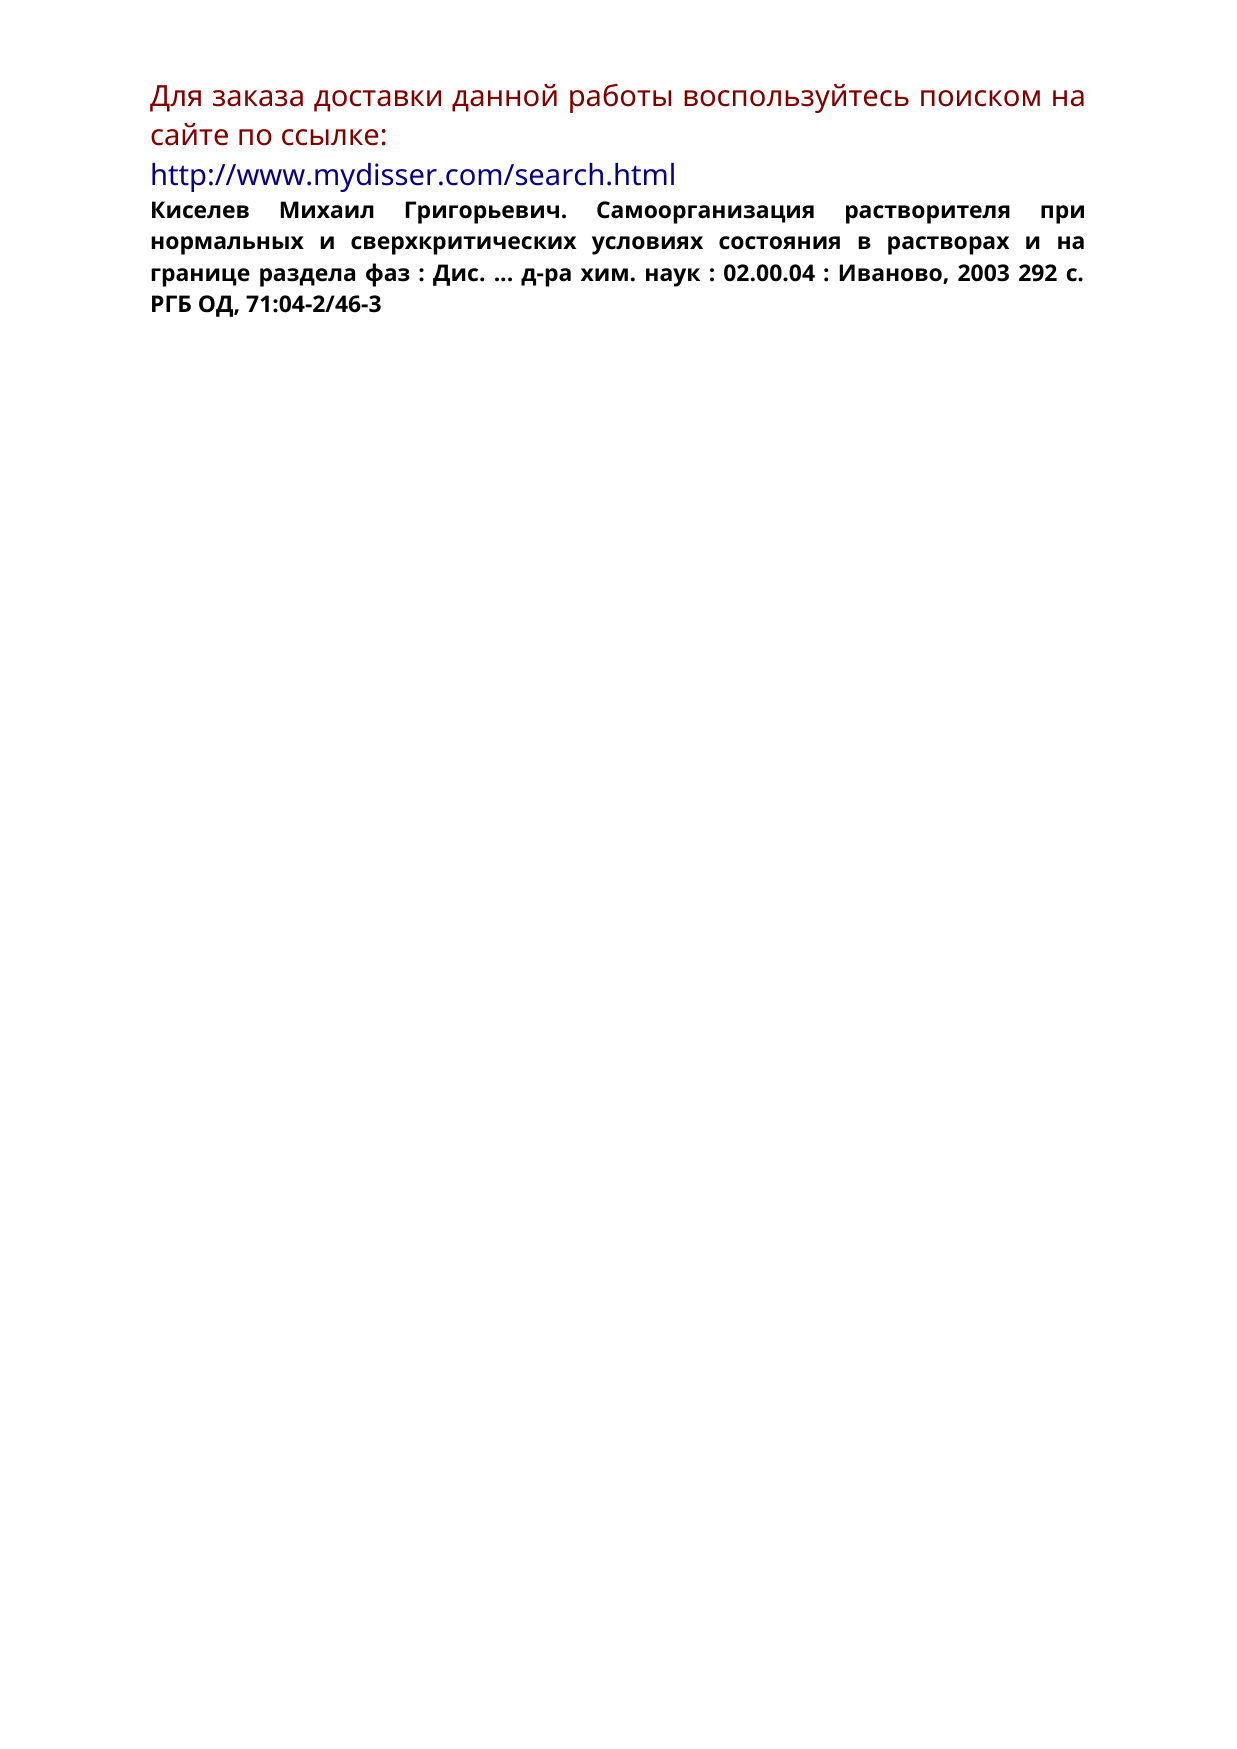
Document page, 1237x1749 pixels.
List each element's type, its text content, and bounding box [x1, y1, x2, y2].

text Киселев Михаил Григорьевич. Самоорганизация растворителя при нормальных и сверхкритических условиях состояния в растворах и на границе раздела фаз : Дис. ... д-ра хим. наук : 02.00.04 : Иваново, 2003 292 c. РГБ ОД, 71:04-2/46-3 [150, 194, 1086, 319]
